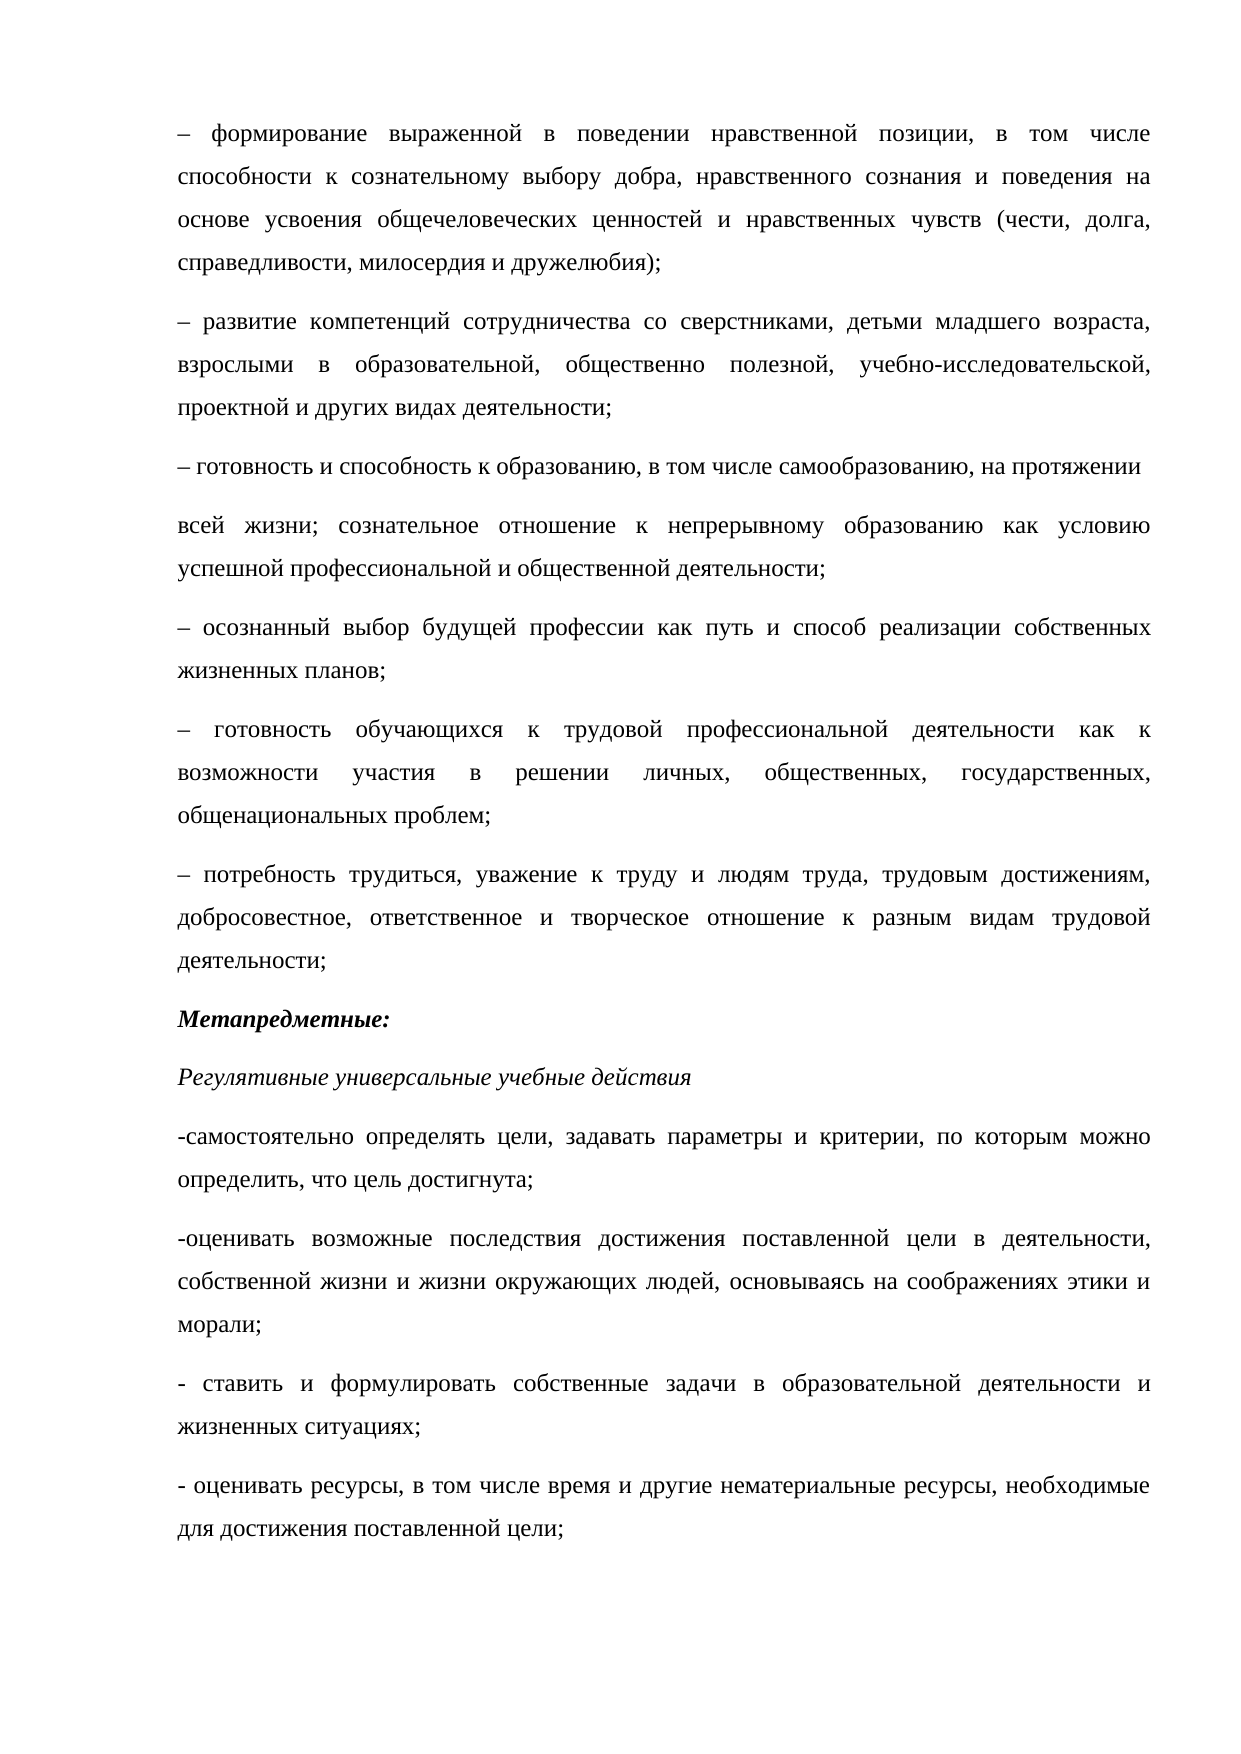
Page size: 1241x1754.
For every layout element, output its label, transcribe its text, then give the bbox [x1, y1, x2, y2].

text Регулятивные универсальные учебные действия [177, 1062, 1152, 1091]
text - оценивать ресурсы, в том числе время и другие нематериальные ресурсы, необходимые для достижения поставленной цели; [177, 1470, 1152, 1542]
text – готовность обучающихся к трудовой профессиональной деятельности как к возможности участия в решении личных, общественных, государственных, общенациональных проблем; [177, 714, 1152, 829]
text всей жизни; сознательное отношение к непрерывному образованию как условию успешной профессиональной и общественной деятельности; [177, 510, 1152, 582]
text Метапредметные: [177, 1004, 1152, 1032]
text – развитие компетенций сотрудничества со сверстниками, детьми младшего возраста, взрослыми в образовательной, общественно полезной, учебно-исследовательской, проектной и других видах деятельности; [177, 306, 1152, 421]
text – потребность трудиться, уважение к труду и людям труда, трудовым достижениям, добросовестное, ответственное и творческое отношение к разным видам трудовой деятельности; [177, 859, 1152, 974]
text - ставить и формулировать собственные задачи в образовательной деятельности и жизненных ситуациях; [177, 1368, 1152, 1440]
text -оценивать возможные последствия достижения поставленной цели в деятельности, собственной жизни и жизни окружающих людей, основываясь на соображениях этики и морали; [177, 1223, 1152, 1338]
text – готовность и способность к образованию, в том числе самообразованию, на протяжении [177, 451, 1152, 480]
text – формирование выраженной в поведении нравственной позиции, в том числе способности к сознательному выбору добра, нравственного сознания и поведения на основе усвоения общечеловеческих ценностей и нравственных чувств (чести, долга, справедливости, милосердия и дружелюбия); [177, 118, 1152, 276]
text -самостоятельно определять цели, задавать параметры и критерии, по которым можно определить, что цель достигнута; [177, 1121, 1152, 1193]
text – осознанный выбор будущей профессии как путь и способ реализации собственных жизненных планов; [177, 612, 1152, 684]
